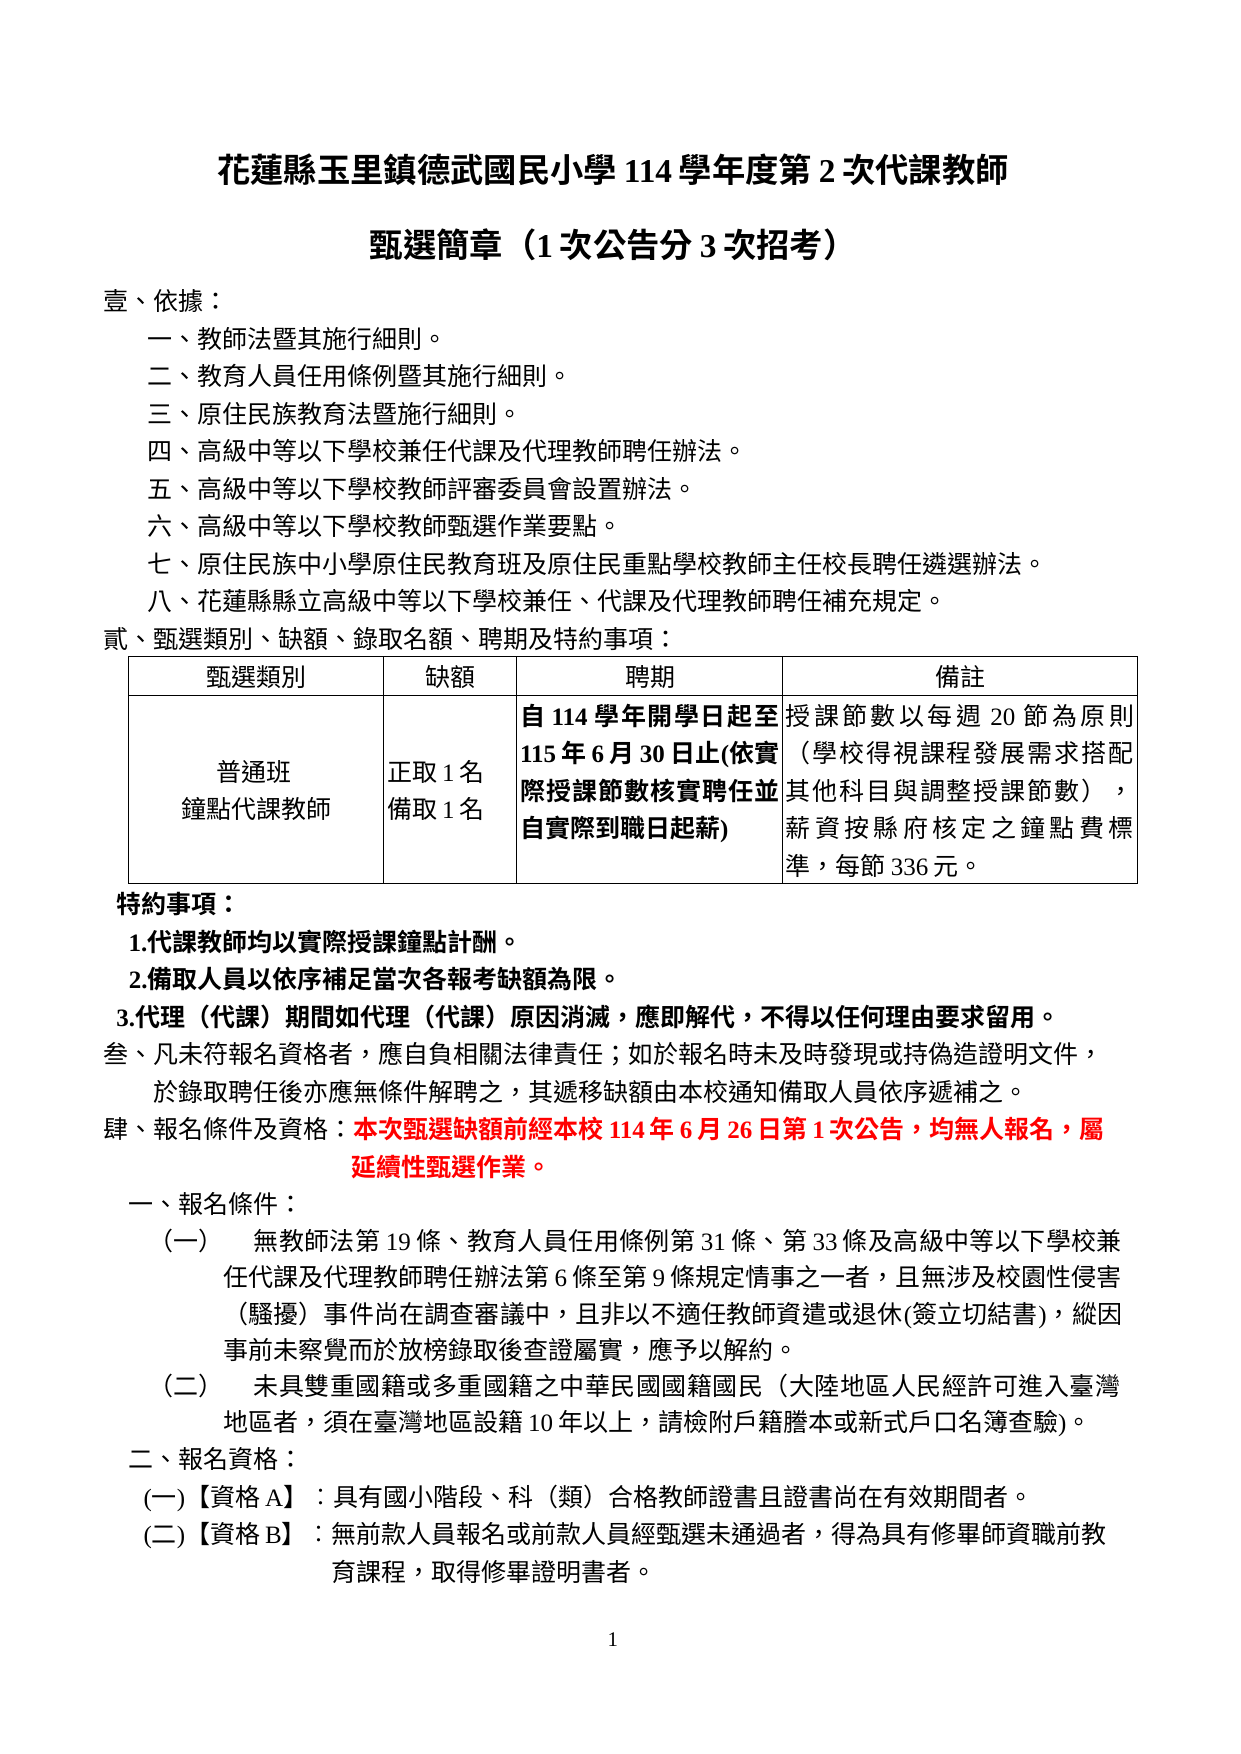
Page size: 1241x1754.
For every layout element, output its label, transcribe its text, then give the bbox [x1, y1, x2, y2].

list 未具雙重國籍或多重國籍之中華民國國籍國民（大陸地區人民經許可進入臺灣地區者，須在臺灣地區設籍10年以上，請檢附戶籍謄本或新式戶口名簿查驗)。 [148, 1367, 1122, 1439]
table_header 備註 [783, 657, 1137, 694]
text 1.代課教師均以實際授課鐘點計酬。 [128, 922, 1122, 959]
text (二)【資格B】︰無前款人員報名或前款人員經甄選未通過者，得為具有修畢師資職前教育課程，取得修畢證明書者。 [143, 1514, 1122, 1589]
text 3.代理（代課）期間如代理（代課）原因消滅，應即解代，不得以任何理由要求留用。 [103, 997, 1122, 1034]
text 特約事項： [103, 884, 1122, 922]
table_header 缺額 [384, 657, 516, 694]
text 一、教師法暨其施行細則。 [148, 318, 1122, 356]
table_cell 自114學年開學日起至115年6月30日止(依實際授課節數核實聘任並自實際到職日起薪) [517, 696, 782, 883]
table_cell 授課節數以每週20節為原則（學校得視課程發展需求搭配其他科目與調整授課節數），薪資按縣府核定之鐘點費標準，每節336元。 [783, 696, 1137, 883]
table_cell 普通班 鐘點代課教師 [129, 696, 383, 883]
text 肆、報名條件及資格：本次甄選缺額前經本校114年6月26日第1次公告，均無人報名，屬延續性甄選作業。 [103, 1109, 1122, 1184]
text 五、高級中等以下學校教師評審委員會設置辦法。 [148, 468, 1122, 506]
list 無教師法第19條、教育人員任用條例第31條、第33條及高級中等以下學校兼任代課及代理教師聘任辦法第6條至第9條規定情事之一者，且無涉及校園性侵害（騷擾）事件尚在調查審議中，且非以不適任教師資遣或退休(簽立切結書)，縱因事前未察覺而於放榜錄取後查證屬實，應予以解約。 [148, 1222, 1122, 1367]
text 八、花蓮縣縣立高級中等以下學校兼任、代課及代理教師聘任補充規定。 [147, 581, 1122, 618]
text (一)【資格A】︰具有國小階段、科（類）合格教師證書且證書尚在有效期間者。 [143, 1477, 1122, 1514]
text 三、原住民族教育法暨施行細則。 [148, 393, 1122, 431]
text 二、教育人員任用條例暨其施行細則。 [148, 356, 1122, 393]
text 一、報名條件： [128, 1184, 1122, 1222]
table_header 甄選類別 [129, 657, 383, 694]
text 七、原住民族中小學原住民教育班及原住民重點學校教師主任校長聘任遴選辦法。 [147, 543, 1122, 581]
text 2.備取人員以依序補足當次各報考缺額為限。 [128, 959, 1122, 997]
text 叁、凡未符報名資格者，應自負相關法律責任；如於報名時未及時發現或持偽造證明文件，於錄取聘任後亦應無條件解聘之，其遞移缺額由本校通知備取人員依序遞補之。 [103, 1034, 1122, 1109]
text 貳、甄選類別、缺額、錄取名額、聘期及特約事項： [103, 618, 1122, 656]
text 壹、依據： [103, 281, 1122, 318]
text 六、高級中等以下學校教師甄選作業要點。 [148, 506, 1122, 543]
text 花蓮縣玉里鎮德武國民小學114學年度第2次代課教師 [103, 131, 1122, 206]
text 甄選簡章（1次公告分3次招考） [103, 206, 1122, 281]
table_cell 正取1名 備取1名 [384, 696, 516, 883]
text 二、報名資格： [128, 1439, 1122, 1477]
table_header 聘期 [517, 657, 782, 694]
text 四、高級中等以下學校兼任代課及代理教師聘任辦法。 [148, 431, 1122, 468]
